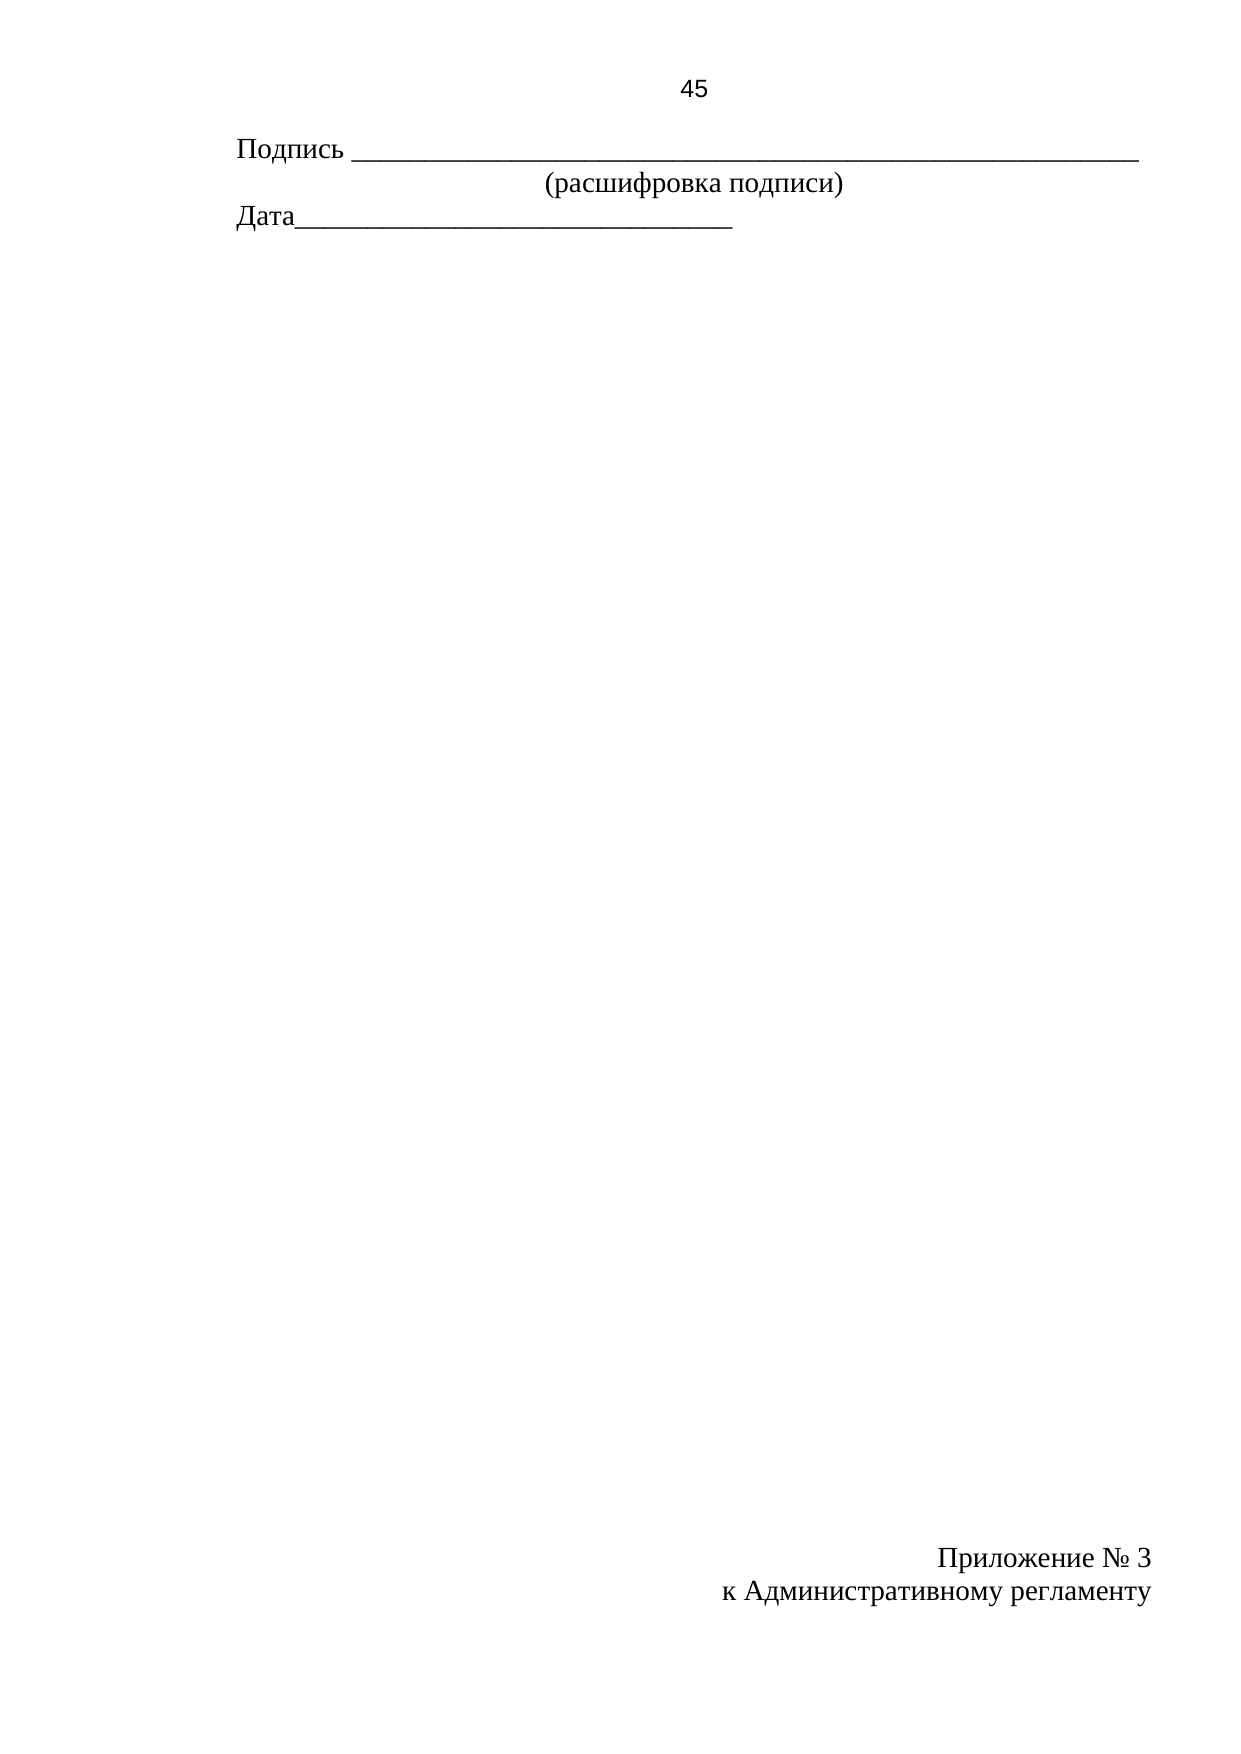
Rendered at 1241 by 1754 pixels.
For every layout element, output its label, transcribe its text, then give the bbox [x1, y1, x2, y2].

text к Административному регламенту [177, 1573, 1152, 1607]
text Подпись ______________________________________________________ [177, 131, 1152, 165]
text (расшифровка подписи) [177, 165, 1152, 198]
text Приложение № 3 [177, 1540, 1152, 1573]
text Дата______________________________ [177, 198, 1152, 232]
